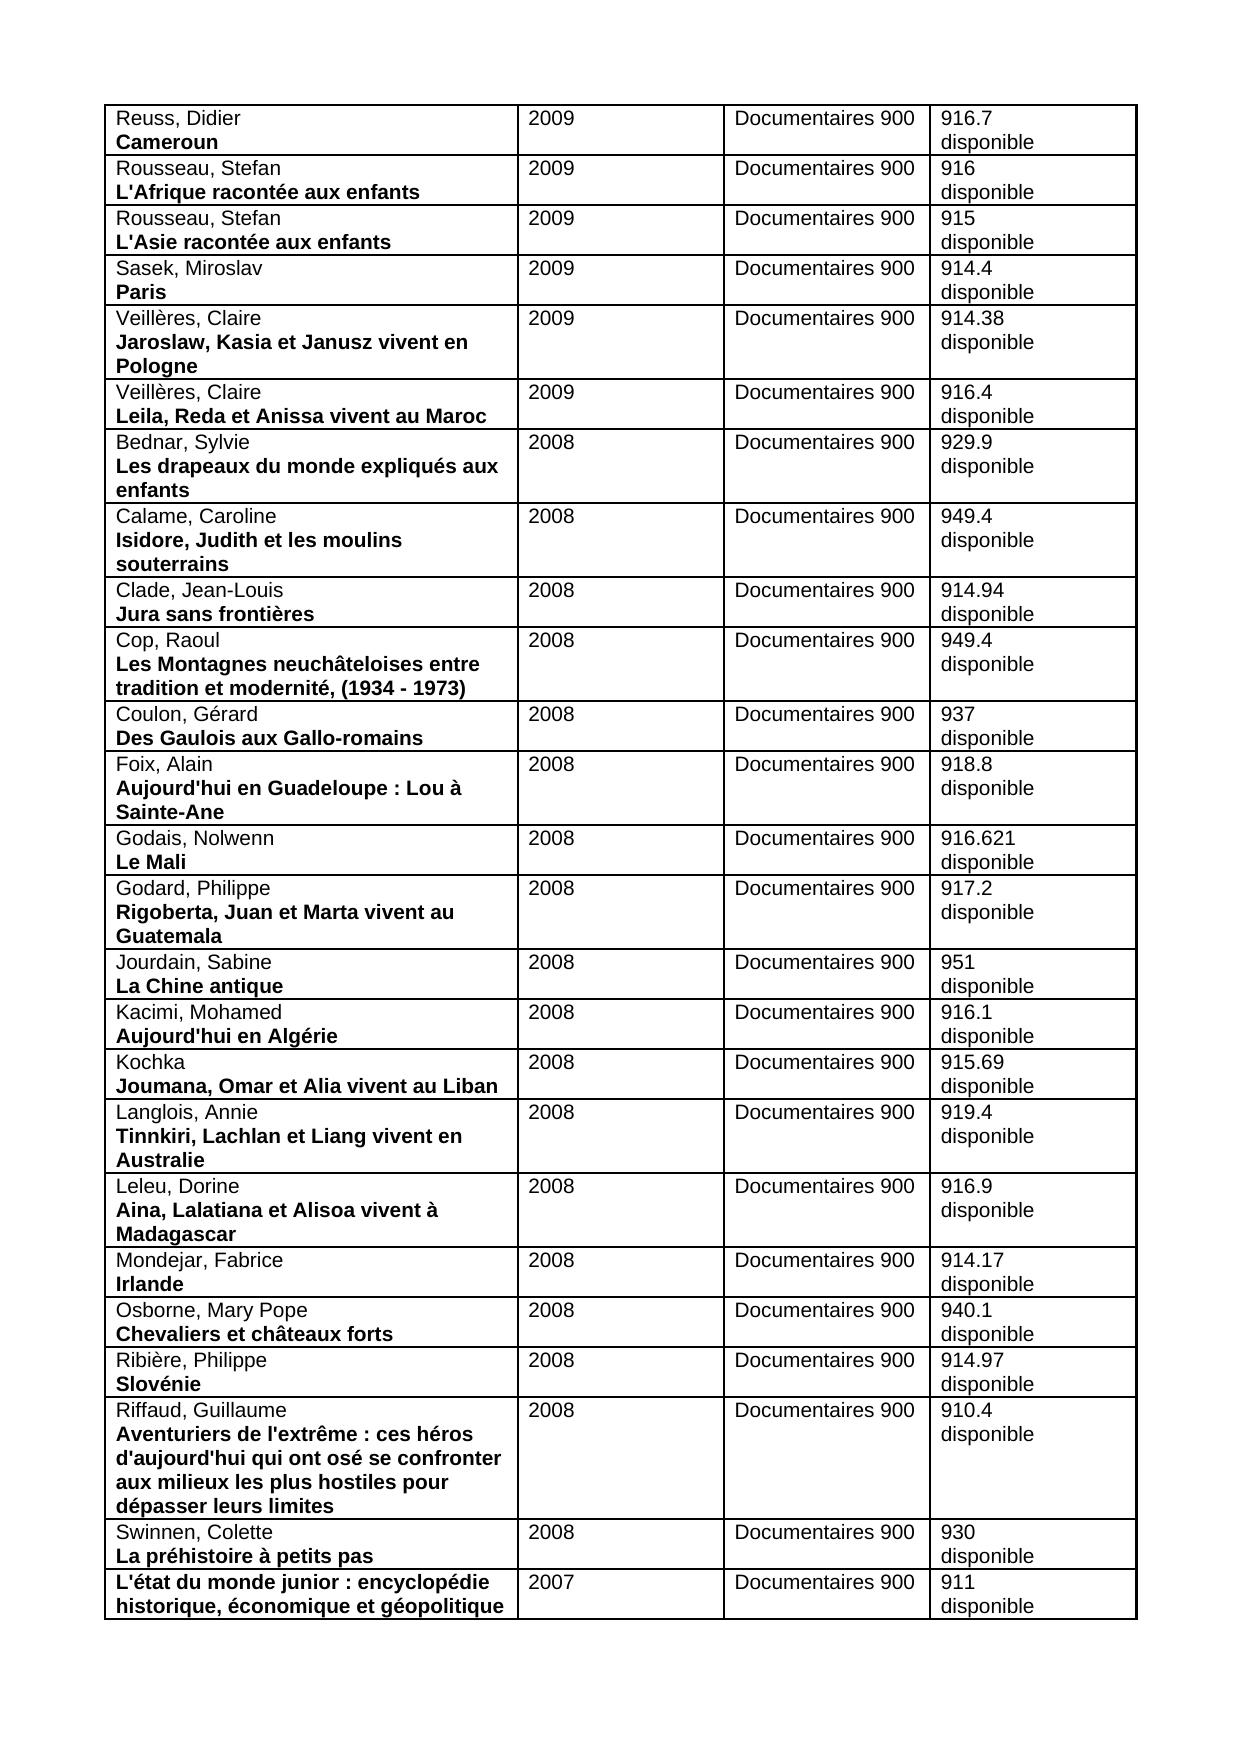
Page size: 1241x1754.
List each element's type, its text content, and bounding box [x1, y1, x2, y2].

table_cell Documentaires 900 [725, 826, 929, 874]
table_cell Langlois, Annie Tinnkiri, Lachlan et Liang vivent en Australie [106, 1100, 517, 1172]
table_cell 914.38 disponible [931, 306, 1135, 378]
table_cell 2009 [519, 306, 723, 378]
table_cell Documentaires 900 [725, 106, 929, 154]
table_cell Documentaires 900 [725, 752, 929, 824]
table_cell Clade, Jean-Louis Jura sans frontières [106, 578, 517, 626]
table_cell Leleu, Dorine Aina, Lalatiana et Alisoa vivent à Madagascar [106, 1174, 517, 1246]
table_cell Documentaires 900 [725, 1050, 929, 1098]
table_cell 940.1 disponible [931, 1298, 1135, 1346]
table_cell Rousseau, Stefan L'Afrique racontée aux enfants [106, 156, 517, 204]
table_cell 2008 [519, 1298, 723, 1346]
table_cell Documentaires 900 [725, 156, 929, 204]
table_cell Osborne, Mary Pope Chevaliers et châteaux forts [106, 1298, 517, 1346]
table_cell Bednar, Sylvie Les drapeaux du monde expliqués aux enfants [106, 430, 517, 502]
table_cell Sasek, Miroslav Paris [106, 256, 517, 304]
table_cell 949.4 disponible [931, 628, 1135, 700]
table_cell 911 disponible [931, 1570, 1135, 1618]
table_cell Documentaires 900 [725, 876, 929, 948]
table_cell Rousseau, Stefan L'Asie racontée aux enfants [106, 206, 517, 254]
table_cell Kochka Joumana, Omar et Alia vivent au Liban [106, 1050, 517, 1098]
table_cell Coulon, Gérard Des Gaulois aux Gallo-romains [106, 702, 517, 750]
table_cell 2009 [519, 206, 723, 254]
table_cell Swinnen, Colette La préhistoire à petits pas [106, 1520, 517, 1568]
table_cell 2008 [519, 578, 723, 626]
table_cell Reuss, Didier Cameroun [106, 106, 517, 154]
table_cell 2007 [519, 1570, 723, 1618]
table_cell L'état du monde junior : encyclopédie historique, économique et géopolitique [106, 1570, 517, 1618]
table_cell Documentaires 900 [725, 950, 929, 998]
table_cell Documentaires 900 [725, 1520, 929, 1568]
table_cell 2008 [519, 430, 723, 502]
table_cell Riffaud, Guillaume Aventuriers de l'extrême : ces héros d'aujourd'hui qui ont osé se confronter aux milieux les plus hostiles pour dépasser leurs limites [106, 1398, 517, 1518]
table_cell 2009 [519, 106, 723, 154]
table_cell 949.4 disponible [931, 504, 1135, 576]
table_cell 916.1 disponible [931, 1000, 1135, 1048]
table_cell 910.4 disponible [931, 1398, 1135, 1518]
table_cell 2008 [519, 752, 723, 824]
table_cell Documentaires 900 [725, 1348, 929, 1396]
table_cell Documentaires 900 [725, 380, 929, 428]
table_cell Veillères, Claire Jaroslaw, Kasia et Janusz vivent en Pologne [106, 306, 517, 378]
table_cell Documentaires 900 [725, 1000, 929, 1048]
table_cell Ribière, Philippe Slovénie [106, 1348, 517, 1396]
table_cell Documentaires 900 [725, 1248, 929, 1296]
table_cell 915.69 disponible [931, 1050, 1135, 1098]
table_cell 2008 [519, 1248, 723, 1296]
table_cell 937 disponible [931, 702, 1135, 750]
table_cell Godais, Nolwenn Le Mali [106, 826, 517, 874]
table_cell 2008 [519, 1398, 723, 1518]
table_cell 918.8 disponible [931, 752, 1135, 824]
table_cell 2008 [519, 826, 723, 874]
table_cell 2008 [519, 1100, 723, 1172]
table_cell Calame, Caroline Isidore, Judith et les moulins souterrains [106, 504, 517, 576]
table_cell Documentaires 900 [725, 306, 929, 378]
table_cell Documentaires 900 [725, 1298, 929, 1346]
table_cell 951 disponible [931, 950, 1135, 998]
table_cell Documentaires 900 [725, 206, 929, 254]
table_cell Documentaires 900 [725, 702, 929, 750]
table_cell 2009 [519, 380, 723, 428]
table_cell Kacimi, Mohamed Aujourd'hui en Algérie [106, 1000, 517, 1048]
table_cell Documentaires 900 [725, 430, 929, 502]
table_cell Documentaires 900 [725, 1174, 929, 1246]
table_cell Documentaires 900 [725, 1100, 929, 1172]
table_cell Jourdain, Sabine La Chine antique [106, 950, 517, 998]
table_cell 2008 [519, 628, 723, 700]
table_cell Documentaires 900 [725, 628, 929, 700]
table_cell 2008 [519, 1174, 723, 1246]
table_cell 916.9 disponible [931, 1174, 1135, 1246]
table_cell Godard, Philippe Rigoberta, Juan et Marta vivent au Guatemala [106, 876, 517, 948]
table_cell 929.9 disponible [931, 430, 1135, 502]
table_cell 917.2 disponible [931, 876, 1135, 948]
table_cell Veillères, Claire Leila, Reda et Anissa vivent au Maroc [106, 380, 517, 428]
table_cell 914.17 disponible [931, 1248, 1135, 1296]
table_cell 915 disponible [931, 206, 1135, 254]
table_cell 2008 [519, 1050, 723, 1098]
table_cell 914.4 disponible [931, 256, 1135, 304]
table_cell 2008 [519, 702, 723, 750]
table_cell 916.621 disponible [931, 826, 1135, 874]
table_cell Cop, Raoul Les Montagnes neuchâteloises entre tradition et modernité, (1934 - 1973) [106, 628, 517, 700]
table_cell Documentaires 900 [725, 1398, 929, 1518]
table_cell 916.7 disponible [931, 106, 1135, 154]
table_cell 916.4 disponible [931, 380, 1135, 428]
table_cell 2008 [519, 876, 723, 948]
table_cell 2008 [519, 504, 723, 576]
table_cell Documentaires 900 [725, 504, 929, 576]
table_cell 2008 [519, 1348, 723, 1396]
table_cell 930 disponible [931, 1520, 1135, 1568]
table_cell 2008 [519, 950, 723, 998]
table_cell Mondejar, Fabrice Irlande [106, 1248, 517, 1296]
table_cell Foix, Alain Aujourd'hui en Guadeloupe : Lou à Sainte-Ane [106, 752, 517, 824]
table_cell 2008 [519, 1520, 723, 1568]
table_cell 2009 [519, 156, 723, 204]
table_cell Documentaires 900 [725, 256, 929, 304]
table_cell 2009 [519, 256, 723, 304]
table_cell 2008 [519, 1000, 723, 1048]
table_cell 914.97 disponible [931, 1348, 1135, 1396]
table_cell Documentaires 900 [725, 1570, 929, 1618]
table_cell 914.94 disponible [931, 578, 1135, 626]
table_cell Documentaires 900 [725, 578, 929, 626]
table_cell 919.4 disponible [931, 1100, 1135, 1172]
table_cell 916 disponible [931, 156, 1135, 204]
